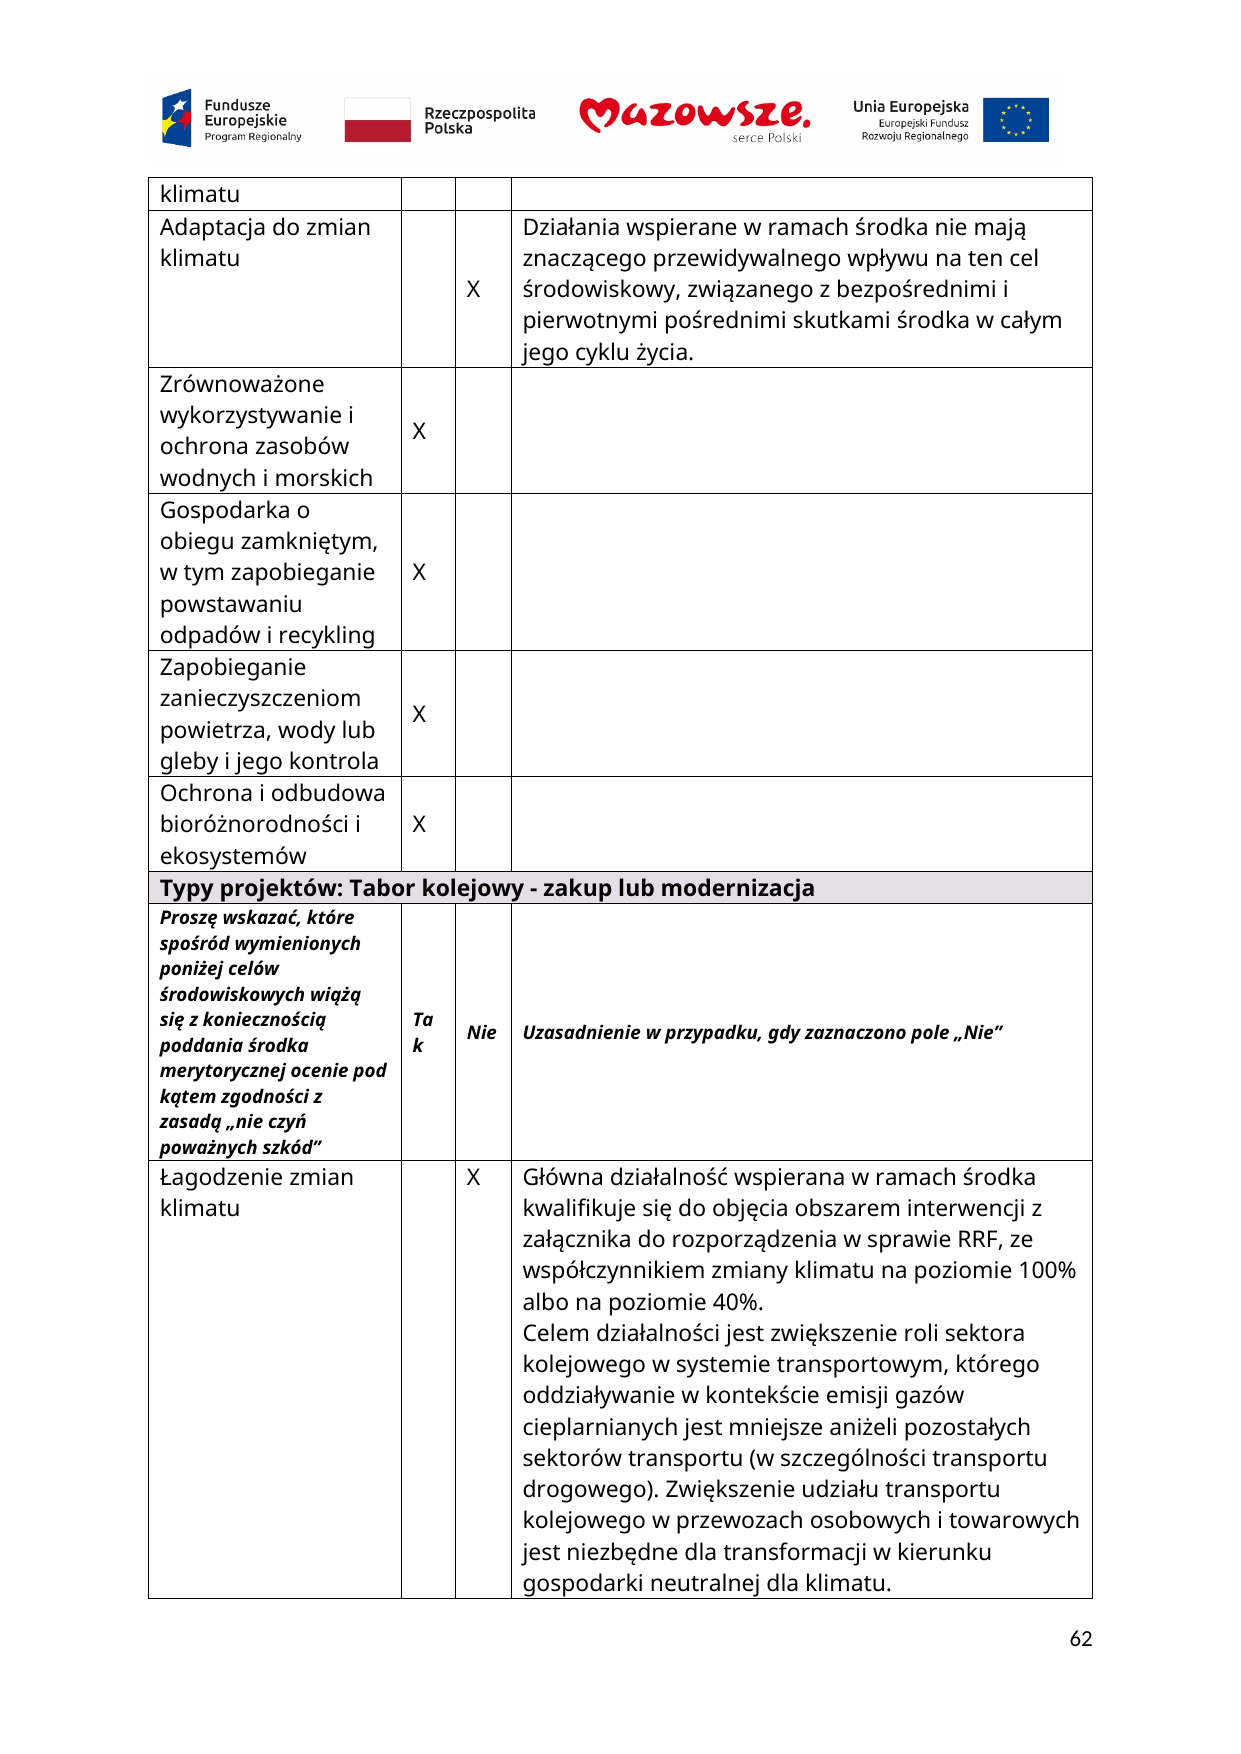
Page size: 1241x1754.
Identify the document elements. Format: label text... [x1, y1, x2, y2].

table_cell Nie [456, 904, 511, 1159]
table_cell [512, 368, 1092, 493]
table_cell X [402, 651, 455, 776]
table_cell Zrównoważone wykorzystywanie i ochrona zasobów wodnych i morskich [149, 368, 401, 493]
table_cell Działania wspierane w ramach środka nie mają znaczącego przewidywalnego wpływu na ten cel środowiskowy, związanego z bezpośrednimi i pierwotnymi pośrednimi skutkami środka w całym jego cyklu życia. [512, 211, 1092, 367]
table_cell Łagodzenie zmian klimatu [149, 178, 401, 209]
table_cell X [402, 777, 455, 871]
table_cell [402, 211, 455, 367]
table_cell Zapobieganie zanieczyszczeniom powietrza, wody lub gleby i jego kontrola [149, 651, 401, 776]
table_cell [456, 178, 511, 209]
table_cell [512, 178, 1092, 209]
table_cell X [402, 494, 455, 650]
table_cell [402, 1161, 455, 1598]
table_cell [512, 494, 1092, 650]
table_cell Adaptacja do zmian klimatu [149, 211, 401, 367]
table_cell [456, 368, 511, 493]
table_cell X [402, 368, 455, 493]
table_cell [456, 651, 511, 776]
table_cell Ochrona i odbudowa bioróżnorodności i ekosystemów [149, 777, 401, 871]
table_cell Typy projektów: Tabor kolejowy - zakup lub modernizacja [149, 872, 1092, 903]
table_cell Gospodarka o obiegu zamkniętym, w tym zapobieganie powstawaniu odpadów i recykling [149, 494, 401, 650]
table_cell X [456, 1161, 511, 1598]
table_cell Proszę wskazać, które spośród wymienionych poniżej celów środowiskowych wiążą się z koniecznością poddania środka merytorycznej ocenie pod kątem zgodności z zasadą „nie czyń poważnych szkód” [149, 904, 401, 1159]
table_cell Łagodzenie zmian klimatu [149, 1161, 401, 1598]
table_cell [512, 651, 1092, 776]
table_cell [456, 777, 511, 871]
picture [147, 73, 1063, 162]
table_cell [456, 494, 511, 650]
table_cell X [402, 178, 455, 209]
table_cell Tak [402, 904, 455, 1159]
table_cell [512, 777, 1092, 871]
table_cell X [456, 211, 511, 367]
table_cell Uzasadnienie w przypadku, gdy zaznaczono pole „Nie” [512, 904, 1092, 1159]
